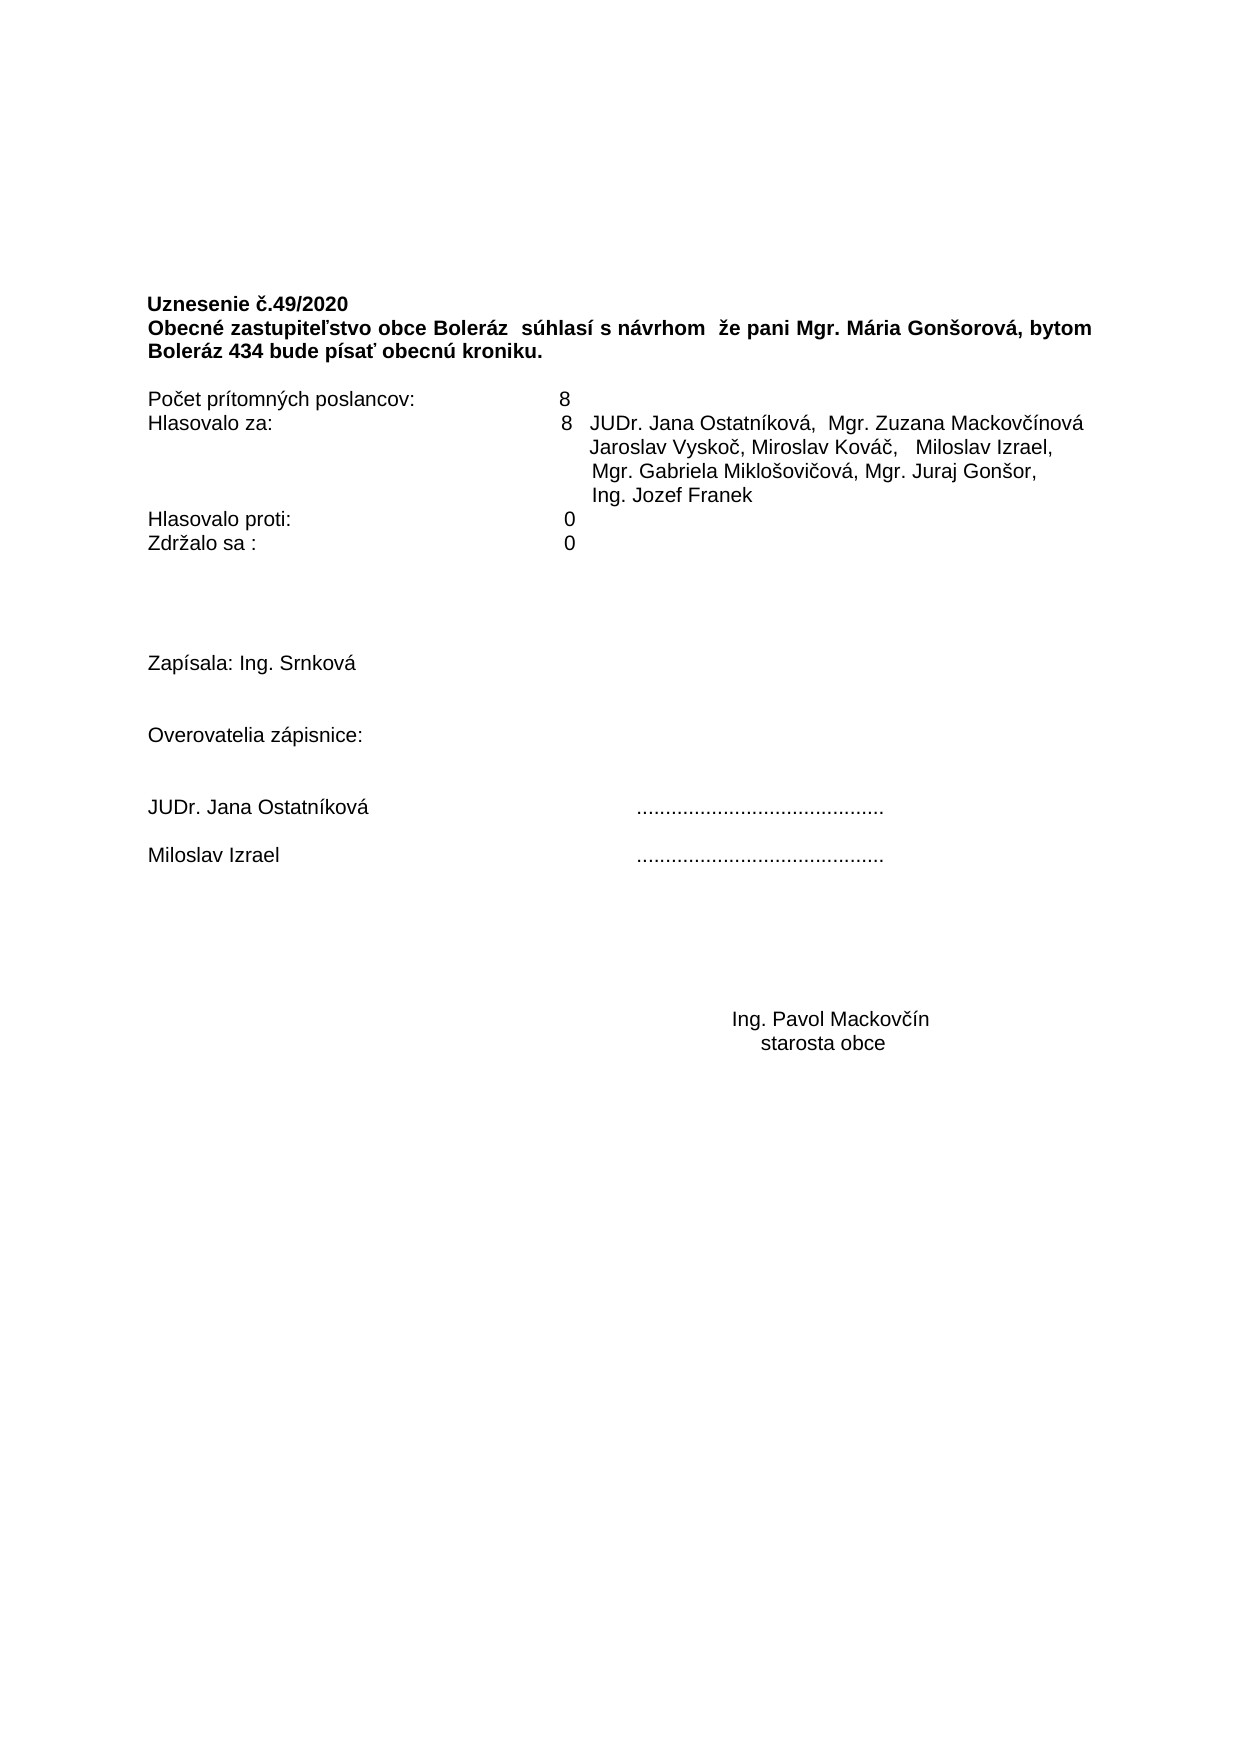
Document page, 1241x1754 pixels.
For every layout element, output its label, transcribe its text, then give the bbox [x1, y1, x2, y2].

text Zdržalo sa : 0 [148, 531, 1093, 555]
text Hlasovalo proti: 0 [148, 507, 1093, 531]
text Počet prítomných poslancov: 8 [148, 387, 1093, 411]
text Zapísala: Ing. Srnková [148, 651, 1093, 675]
text Ing. Jozef Franek [148, 483, 1093, 507]
text Hlasovalo za: 8 JUDr. Jana Ostatníková, Mgr. Zuzana Mackovčínová Jaroslav Vyskoč, Miroslav Kováč, Miloslav Izrael, [148, 411, 1093, 459]
text Overovatelia zápisnice: [148, 723, 1093, 747]
text Uznesenie č.49/2020 [118, 291, 1093, 315]
text Miloslav Izrael ........................................... [148, 842, 1093, 866]
text starosta obce [148, 1031, 1093, 1055]
subtitle Ing. Pavol Mackovčín [590, 1007, 1093, 1031]
text Obecné zastupiteľstvo obce Boleráz súhlasí s návrhom že pani Mgr. Mária Gonšorová, bytom Boleráz 434 bude písať obecnú kroniku. [148, 315, 1093, 363]
text JUDr. Jana Ostatníková ........................................... [148, 794, 1093, 818]
text Mgr. Gabriela Miklošovičová, Mgr. Juraj Gonšor, [148, 459, 1093, 483]
